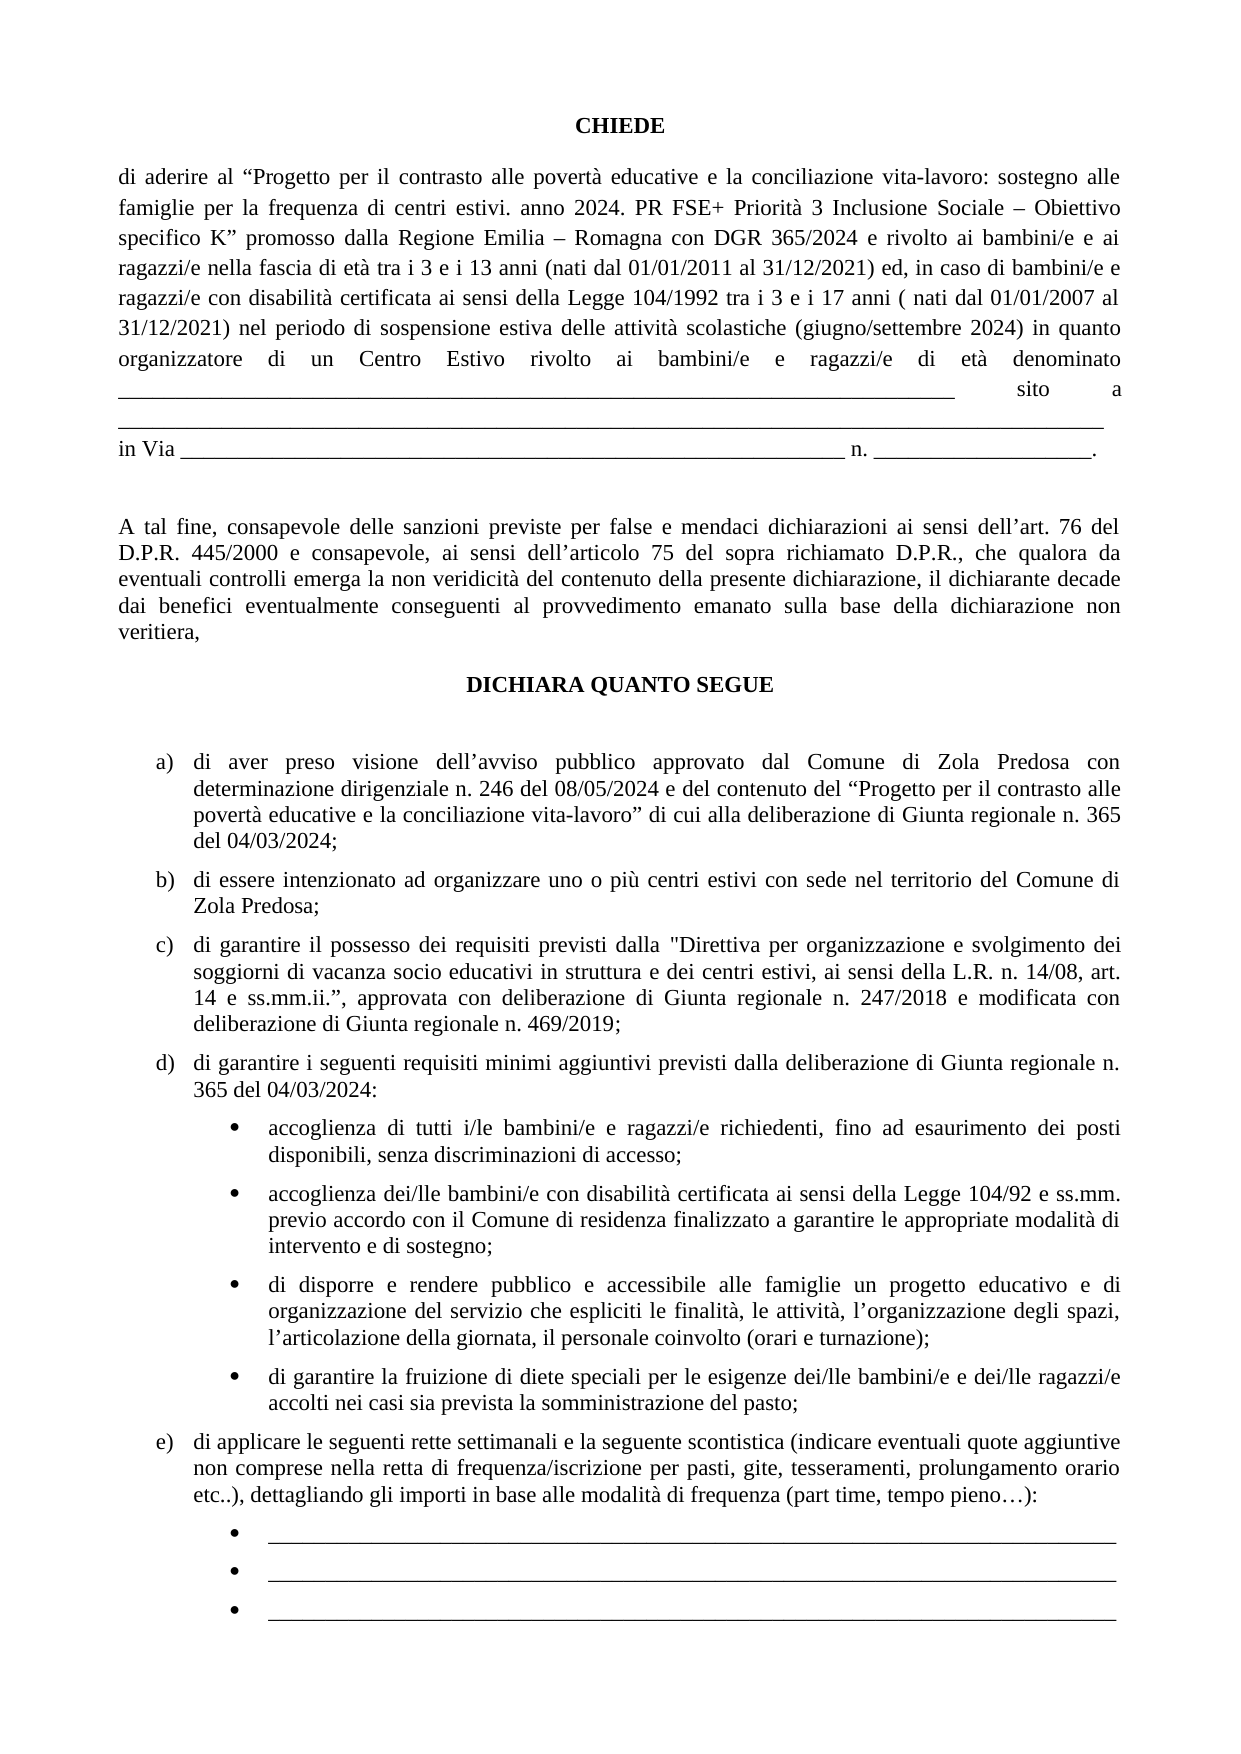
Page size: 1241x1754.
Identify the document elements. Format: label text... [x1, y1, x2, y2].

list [231, 1558, 1122, 1585]
text di aderire al “Progetto per il contrasto alle povertà educative e la conciliazione vita-lavoro: sostegno alle famiglie per la frequenza di centri estivi. anno 2024. PR FSE+ Priorità 3 Inclusione Sociale – Obiettivo specifico K” promosso dalla Regione Emilia – Romagna con DGR 365/2024 e rivolto ai bambini/e e ai ragazzi/e nella fascia di età tra i 3 e i 13 anni (nati dal 01/01/2011 al 31/12/2021) ed, in caso di bambini/e e ragazzi/e con disabilità certificata ai sensi della Legge 104/1992 tra i 3 e i 17 anni ( nati dal 01/01/2007 al 31/12/2021) nel periodo di sospensione estiva delle attività scolastiche (giugno/settembre 2024) in quanto organizzatore di un Centro Estivo rivolto ai bambini/e e ragazzi/e di età denominato _________________________________________________________________________ sito a ______________________________________________________________________________________ in Via __________________________________________________________ n. ___________________. [118, 163, 1122, 462]
list di garantire i seguenti requisiti minimi aggiuntivi previsti dalla deliberazione di Giunta regionale n. 365 del 04/03/2024: [156, 1049, 1122, 1102]
list di garantire il possesso dei requisiti previsti dalla "Direttiva per organizzazione e svolgimento dei soggiorni di vacanza socio educativi in struttura e dei centri estivi, ai sensi della L.R. n. 14/08, art. 14 e ss.mm.ii.”, approvata con deliberazione di Giunta regionale n. 247/2018 e modificata con deliberazione di Giunta regionale n. 469/2019; [156, 931, 1122, 1037]
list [231, 1519, 1122, 1546]
list di disporre e rendere pubblico e accessibile alle famiglie un progetto educativo e di organizzazione del servizio che espliciti le finalità, le attività, l’organizzazione degli spazi, l’articolazione della giornata, il personale coinvolto (orari e turnazione); [231, 1271, 1122, 1350]
list accoglienza dei/lle bambini/e con disabilità certificata ai sensi della Legge 104/92 e ss.mm. previo accordo con il Comune di residenza finalizzato a garantire le appropriate modalità di intervento e di sostegno; [231, 1180, 1122, 1259]
list di aver preso visione dell’avviso pubblico approvato dal Comune di Zola Predosa con determinazione dirigenziale n. 246 del 08/05/2024 e del contenuto del “Progetto per il contrasto alle povertà educative e la conciliazione vita-lavoro” di cui alla deliberazione di Giunta regionale n. 365 del 04/03/2024; [156, 748, 1122, 854]
text DICHIARA QUANTO SEGUE [118, 671, 1122, 697]
list di essere intenzionato ad organizzare uno o più centri estivi con sede nel territorio del Comune di Zola Predosa; [156, 866, 1122, 919]
text A tal fine, consapevole delle sanzioni previste per false e mendaci dichiarazioni ai sensi dell’art. 76 del D.P.R. 445/2000 e consapevole, ai sensi dell’articolo 75 del sopra richiamato D.P.R., che qualora da eventuali controlli emerga la non veridicità del contenuto della presente dichiarazione, il dichiarante decade dai benefici eventualmente conseguenti al provvedimento emanato sulla base della dichiarazione non veritiera, [118, 513, 1122, 644]
text CHIEDE [118, 112, 1122, 139]
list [231, 1597, 1122, 1624]
list accoglienza di tutti i/le bambini/e e ragazzi/e richiedenti, fino ad esaurimento dei posti disponibili, senza discriminazioni di accesso; [231, 1114, 1122, 1167]
list di garantire la fruizione di diete speciali per le esigenze dei/lle bambini/e e dei/lle ragazzi/e accolti nei casi sia prevista la somministrazione del pasto; [231, 1363, 1122, 1416]
list di applicare le seguenti rette settimanali e la seguente scontistica (indicare eventuali quote aggiuntive non comprese nella retta di frequenza/iscrizione per pasti, gite, tesseramenti, prolungamento orario etc..), dettagliando gli importi in base alle modalità di frequenza (part time, tempo pieno…): [156, 1428, 1122, 1507]
